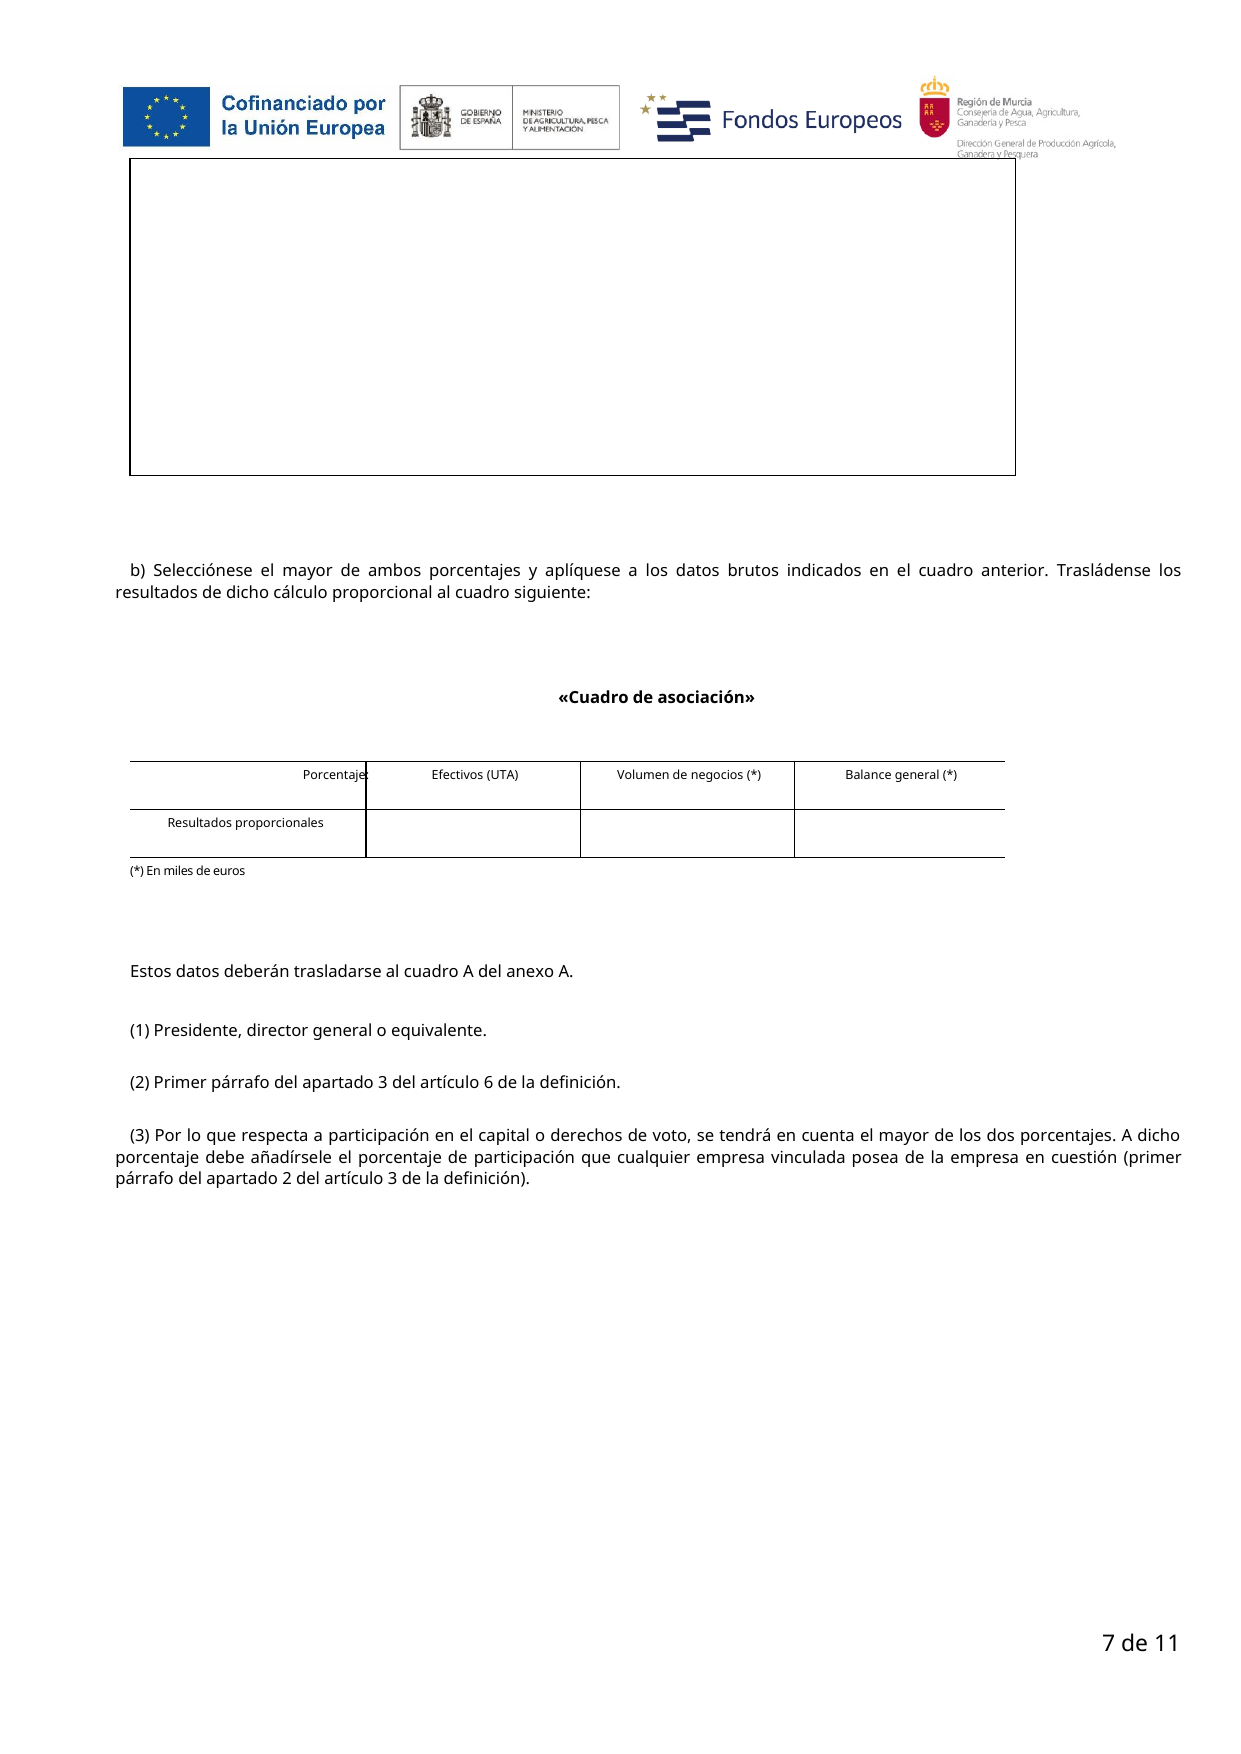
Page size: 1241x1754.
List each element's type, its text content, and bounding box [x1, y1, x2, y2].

table_header Efectivos (UTA) [367, 762, 580, 809]
table_cell [795, 810, 1005, 857]
text (*) En miles de euros [115, 858, 1183, 879]
list (1) Presidente, director general o equivalente. [115, 1019, 1183, 1041]
text Estos datos deberán trasladarse al cuadro A del anexo A. [115, 961, 1183, 982]
picture [919, 75, 1116, 160]
picture [639, 92, 902, 142]
list b) Selecciónese el mayor de ambos porcentajes y aplíquese a los datos brutos indicados en el cuadro anterior. Trasládense los resultados de dicho cálculo proporcional al cuadro siguiente: [115, 559, 1183, 603]
table_cell [367, 810, 580, 857]
table_header [131, 159, 1015, 475]
table_header Balance general (*) [795, 762, 1005, 809]
table_cell Resultados proporcionales [130, 810, 365, 857]
picture [118, 85, 620, 151]
list (3) Por lo que respecta a participación en el capital o derechos de voto, se tendrá en cuenta el mayor de los dos porcentajes. A dicho porcentaje debe añadírsele el porcentaje de participación que cualquier empresa vinculada posea de la empresa en cuestión (primer párrafo del apartado 2 del artículo 3 de la definición). [115, 1124, 1183, 1189]
list (2) Primer párrafo del apartado 3 del artículo 6 de la definición. [115, 1072, 1183, 1093]
table_header Volumen de negocios (*) [581, 762, 794, 809]
list «Cuadro de asociación» [115, 686, 1183, 708]
table_cell [581, 810, 794, 857]
table_header Porcentaje: [130, 762, 365, 809]
